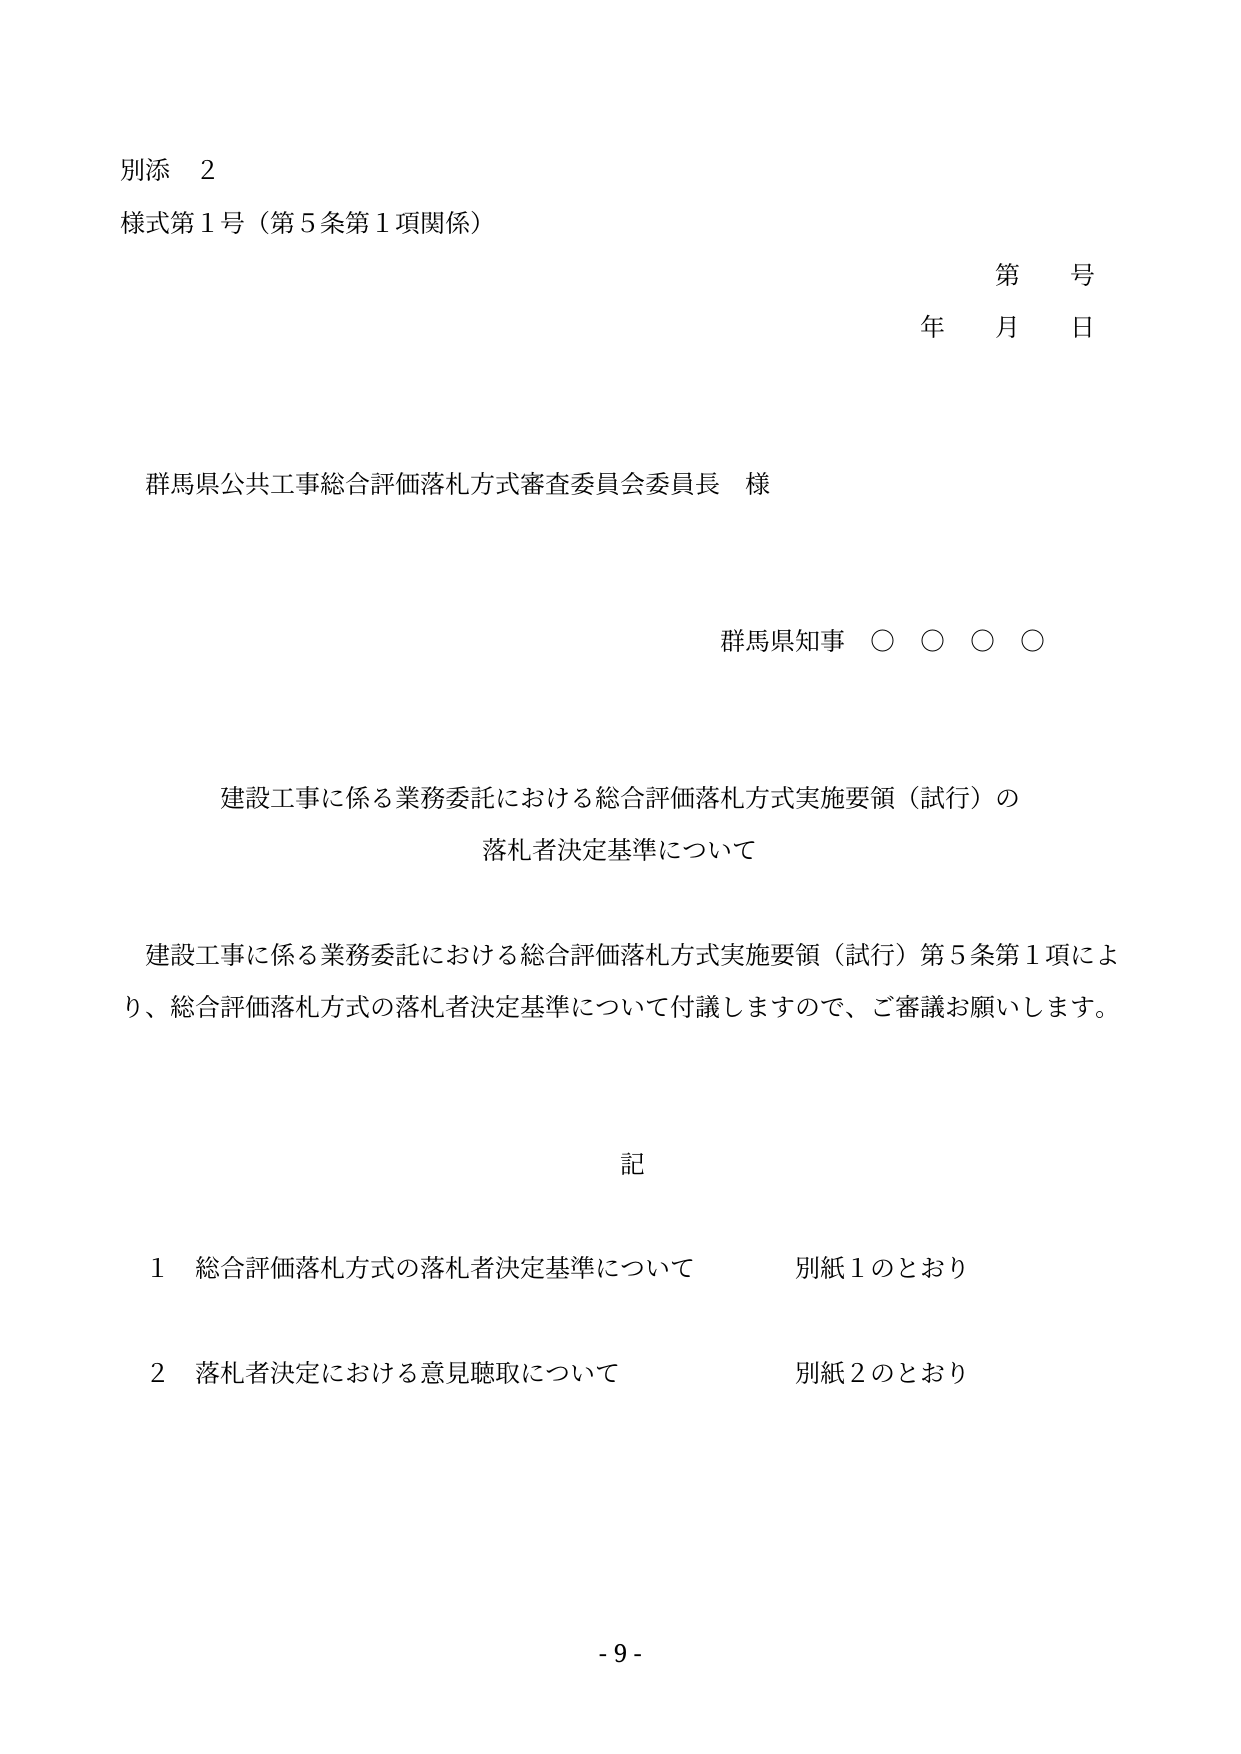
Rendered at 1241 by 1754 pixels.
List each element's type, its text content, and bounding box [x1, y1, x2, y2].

text 群馬県公共工事総合評価落札方式審査委員会委員長 様 [120, 457, 1120, 509]
text 様式第１号（第５条第１項関係） [120, 195, 1120, 247]
text 建設工事に係る業務委託における総合評価落札方式実施要領（試行）第５条第１項により、総合評価落札方式の落札者決定基準について付議しますので、ご審議お願いします。 [120, 927, 1120, 1032]
text 落札者決定基準について [120, 823, 1120, 875]
text １ 総合評価落札方式の落札者決定基準について 別紙１のとおり [120, 1241, 1120, 1293]
text 群馬県知事 ○ ○ ○ ○ [120, 613, 1045, 666]
text 記 [120, 1136, 1120, 1189]
text 年 月 日 [120, 300, 1095, 352]
text 別添 ２ [120, 143, 1120, 195]
text ２ 落札者決定における意見聴取について 別紙２のとおり [120, 1346, 1120, 1398]
text 建設工事に係る業務委託における総合評価落札方式実施要領（試行）の [120, 770, 1120, 823]
text 第 号 [120, 247, 1095, 300]
